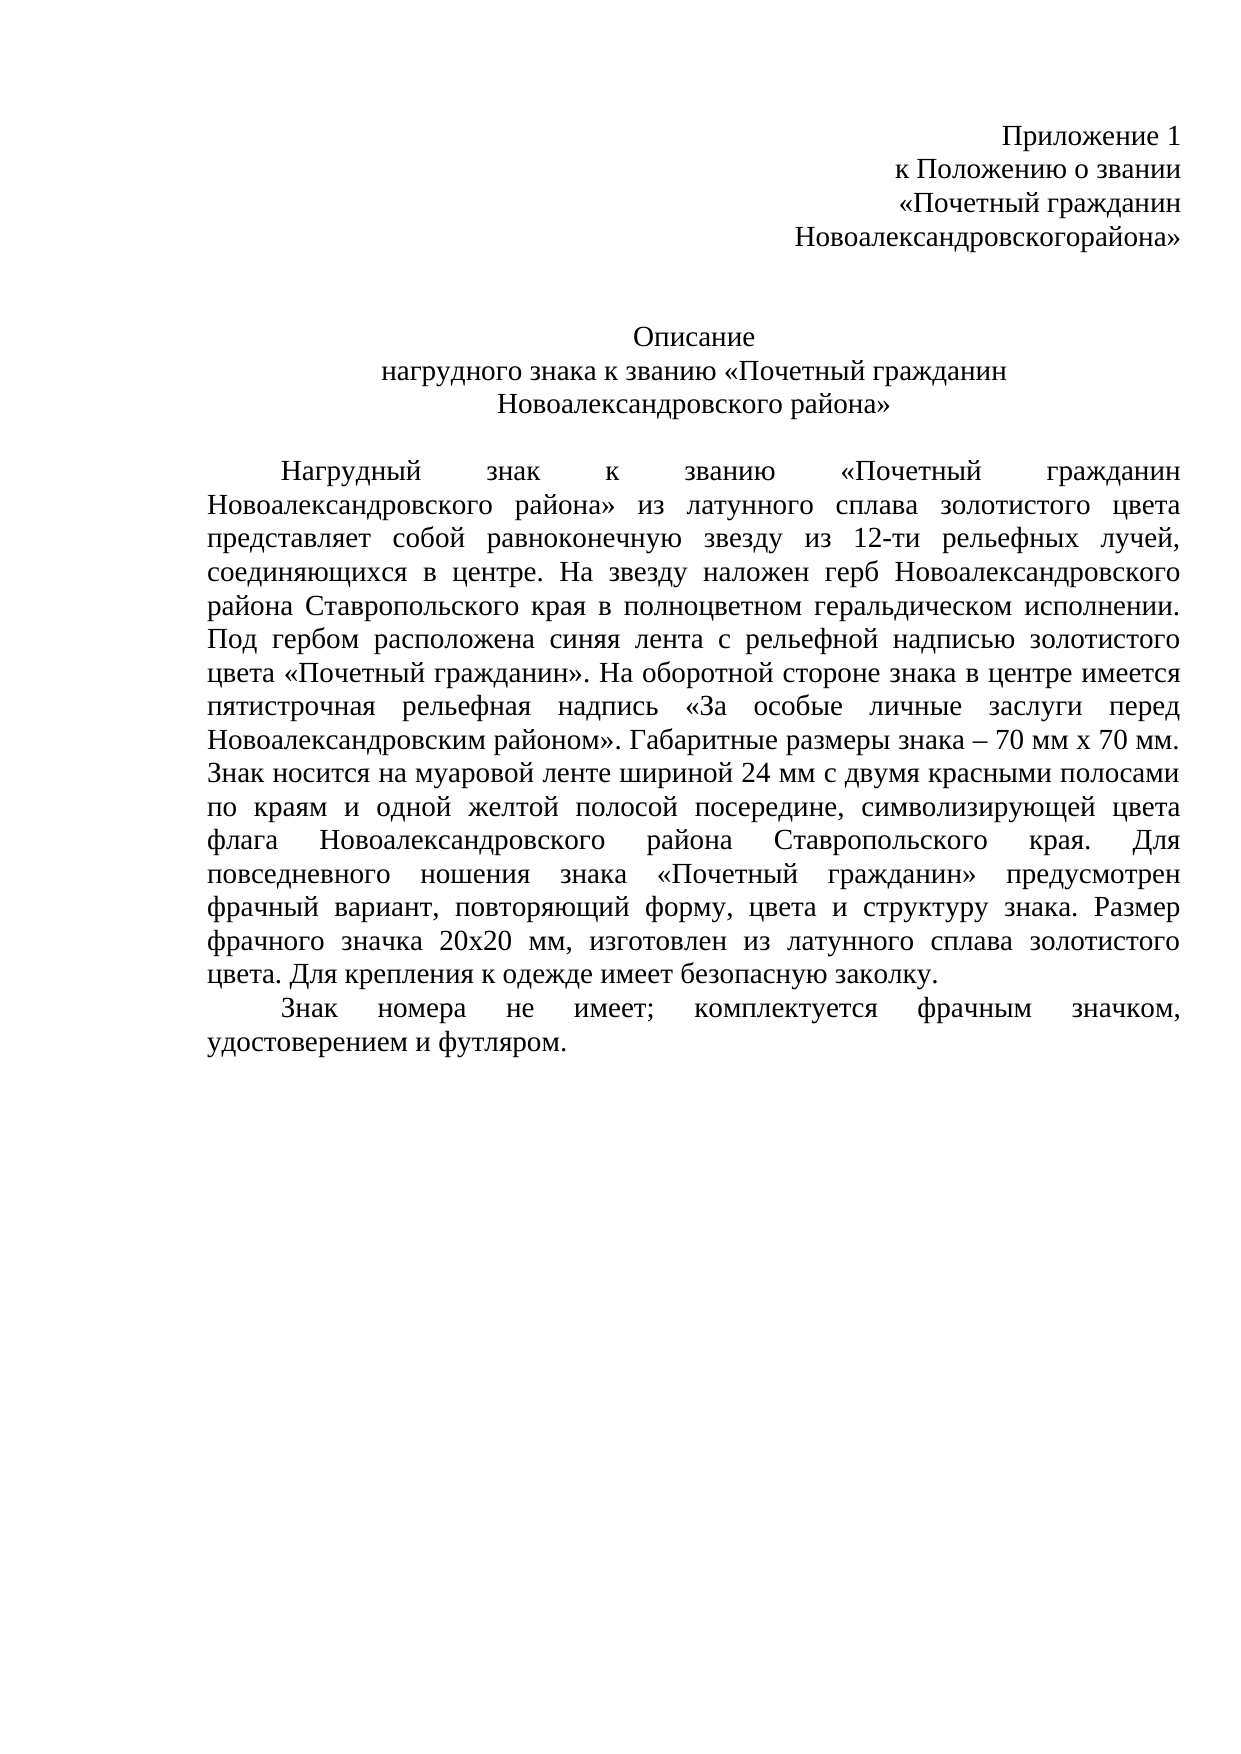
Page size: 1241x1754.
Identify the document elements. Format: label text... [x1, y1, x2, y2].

text Описание [207, 319, 1181, 353]
text Нагрудный знак к званию «Почетный гражданин Новоалександровского района» из латунного сплава золотистого цвета представляет собой равноконечную звезду из 12-ти рельефных лучей, соединяющихся в центре. На звезду наложен герб Новоалександровского района Ставропольского края в полноцветном геральдическом исполнении. Под гербом расположена синяя лента с рельефной надписью золотистого цвета «Почетный гражданин». На оборотной стороне знака в центре имеется пятистрочная рельефная надпись «За особые личные заслуги перед Новоалександровским районом». Габаритные размеры знака – 70 мм х 70 мм. Знак носится на муаровой ленте шириной 24 мм с двумя красными полосами по краям и одной желтой полосой посередине, символизирующей цвета флага Новоалександровского района Ставропольского края. Для повседневного ношения знака «Почетный гражданин» предусмотрен фрачный вариант, повторяющий форму, цвета и структуру знака. Размер фрачного значка 20х20 мм, изготовлен из латунного сплава золотистого цвета. Для крепления к одежде имеет безопасную заколку. [207, 453, 1181, 990]
text нагрудного знака к званию «Почетный гражданин [207, 353, 1181, 386]
text «Почетный гражданин [738, 185, 1181, 219]
text Новоалександровского района» [207, 386, 1181, 420]
text к Положению о звании [738, 152, 1181, 185]
text Новоалександровскогорайона» [738, 219, 1181, 252]
text Знак номера не имеет; комплектуется фрачным значком, удостоверением и футляром. [207, 990, 1181, 1057]
text Приложение 1 [738, 118, 1181, 152]
